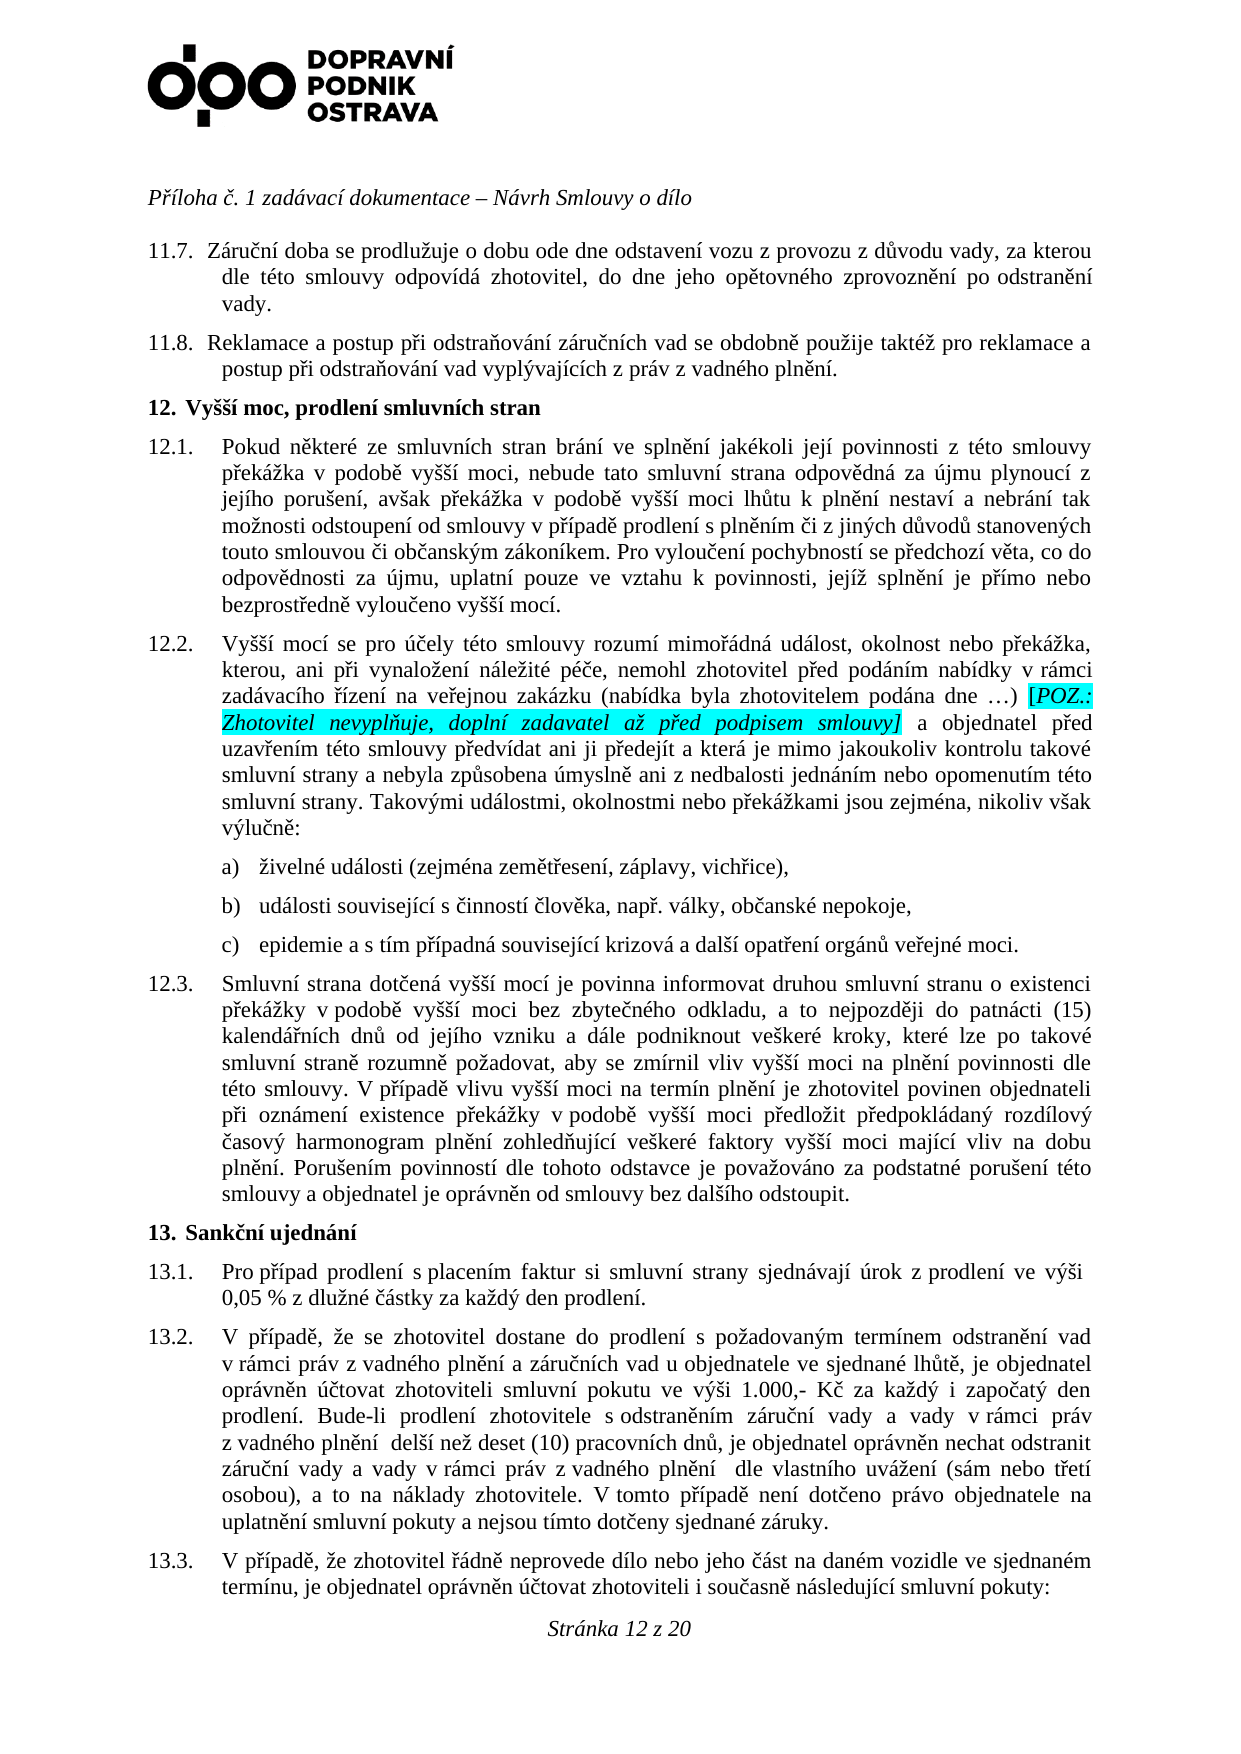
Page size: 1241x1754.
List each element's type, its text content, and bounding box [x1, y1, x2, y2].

list Reklamace a postup při odstraňování záručních vad se obdobně použije taktéž pro reklamace a postup při odstraňování vad vyplývajících z práv z vadného plnění. [148, 329, 1092, 381]
list Vyšší moc, prodlení smluvních stran [148, 394, 1092, 420]
list Smluvní strana dotčená vyšší mocí je povinna informovat druhou smluvní stranu o existenci překážky v podobě vyšší moci bez zbytečného odkladu, a to nejpozději do patnácti (15) kalendářních dnů od jejího vzniku a dále podniknout veškeré kroky, které lze po takové smluvní straně rozumně požadovat, aby se zmírnil vliv vyšší moci na plnění povinnosti dle této smlouvy. V případě vlivu vyšší moci na termín plnění je zhotovitel povinen objednateli při oznámení existence překážky v podobě vyšší moci předložit předpokládaný rozdílový časový harmonogram plnění zohledňující veškeré faktory vyšší moci mající vliv na dobu plnění. Porušením povinností dle tohoto odstavce je považováno za podstatné porušení této smlouvy a objednatel je oprávněn od smlouvy bez dalšího odstoupit. [148, 969, 1092, 1207]
list Pokud některé ze smluvních stran brání ve splnění jakékoli její povinnosti z této smlouvy překážka v podobě vyšší moci, nebude tato smluvní strana odpovědná za újmu plynoucí z jejího porušení, avšak překážka v podobě vyšší moci lhůtu k plnění nestaví a nebrání tak možnosti odstoupení od smlouvy v případě prodlení s plněním či z jiných důvodů stanovených touto smlouvou či občanským zákoníkem. Pro vyloučení pochybností se předchozí věta, co do odpovědnosti za újmu, uplatní pouze ve vztahu k povinnosti, jejíž splnění je přímo nebo bezprostředně vyloučeno vyšší mocí. [148, 433, 1092, 617]
list Pro případ prodlení s placením faktur si smluvní strany sjednávají úrok z prodlení ve výši 0,05 % z dlužné částky za každý den prodlení. [148, 1258, 1092, 1311]
list V případě, že zhotovitel řádně neprovede dílo nebo jeho část na daném vozidle ve sjednaném termínu, je objednatel oprávněn účtovat zhotoviteli i současně následující smluvní pokuty: [148, 1547, 1092, 1599]
list události související s činností člověka, např. války, občanské nepokoje, [221, 892, 1092, 918]
list epidemie a s tím případná související krizová a další opatření orgánů veřejné moci. [221, 931, 1092, 957]
list V případě, že se zhotovitel dostane do prodlení s požadovaným termínem odstranění vad v rámci práv z vadného plnění a záručních vad u objednatele ve sjednané lhůtě, je objednatel oprávněn účtovat zhotoviteli smluvní pokutu ve výši 1.000,- Kč za každý i započatý den prodlení. Bude-li prodlení zhotovitele s odstraněním záruční vady a vady v rámci práv z vadného plnění delší než deset (10) pracovních dnů, je objednatel oprávněn nechat odstranit záruční vady a vady v rámci práv z vadného plnění dle vlastního uvážení (sám nebo třetí osobou), a to na náklady zhotovitele. V tomto případě není dotčeno právo objednatele na uplatnění smluvní pokuty a nejsou tímto dotčeny sjednané záruky. [148, 1323, 1092, 1534]
list Vyšší mocí se pro účely této smlouvy rozumí mimořádná událost, okolnost nebo překážka, kterou, ani při vynaložení náležité péče, nemohl zhotovitel před podáním nabídky v rámci zadávacího řízení na veřejnou zakázku (nabídka byla zhotovitelem podána dne …) [POZ.: Zhotovitel nevyplňuje, doplní zadavatel až před podpisem smlouvy] a objednatel před uzavřením této smlouvy předvídat ani ji předejít a která je mimo jakoukoliv kontrolu takové smluvní strany a nebyla způsobena úmyslně ani z nedbalosti jednáním nebo opomenutím této smluvní strany. Takovými událostmi, okolnostmi nebo překážkami jsou zejména, nikoliv však výlučně: [148, 630, 1092, 841]
list živelné události (zejména zemětřesení, záplavy, vichřice), [221, 853, 1092, 879]
list Záruční doba se prodlužuje o dobu ode dne odstavení vozu z provozu z důvodu vady, za kterou dle této smlouvy odpovídá zhotovitel, do dne jeho opětovného zprovoznění po odstranění vady. [148, 237, 1092, 316]
list Sankční ujednání [148, 1219, 1092, 1246]
picture [147, 44, 455, 127]
